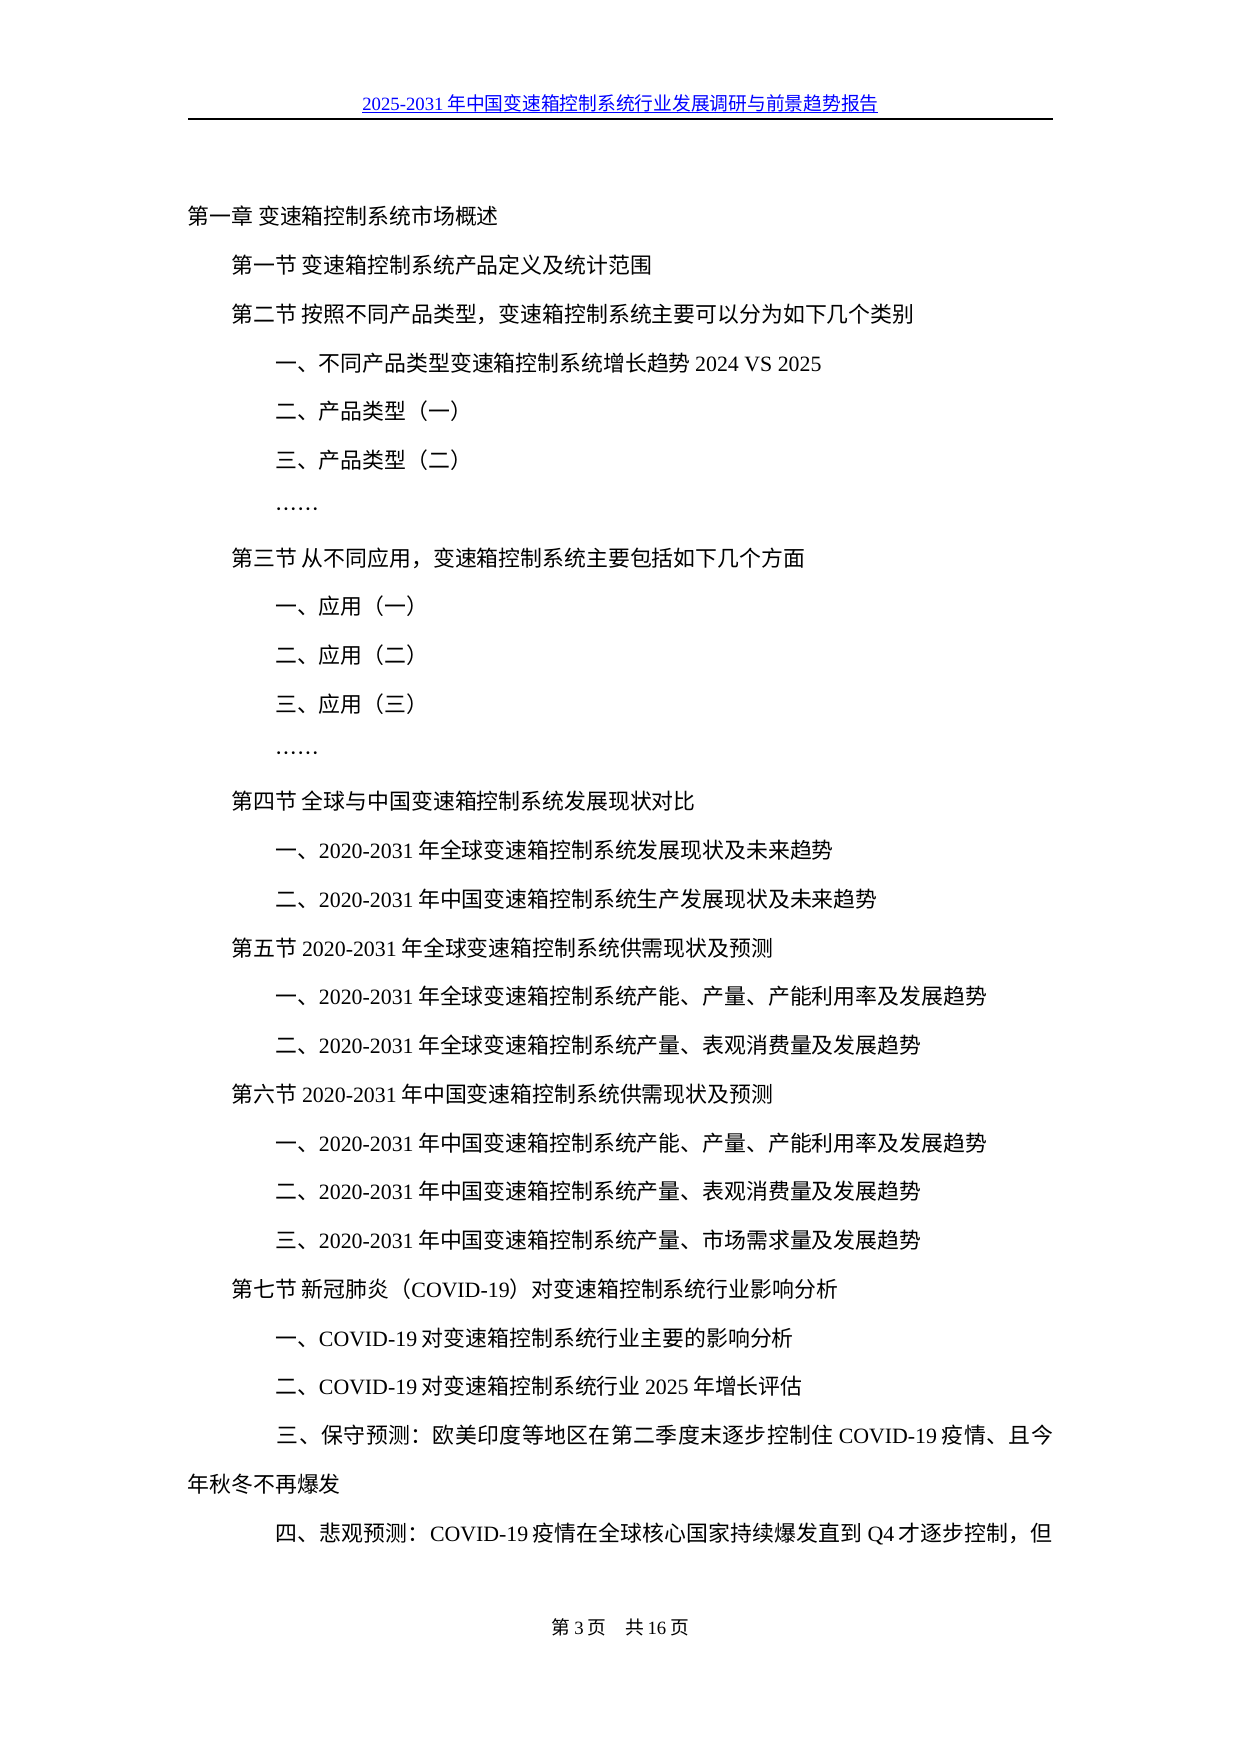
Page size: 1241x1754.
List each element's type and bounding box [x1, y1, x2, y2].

text [187, 150, 1053, 1548]
